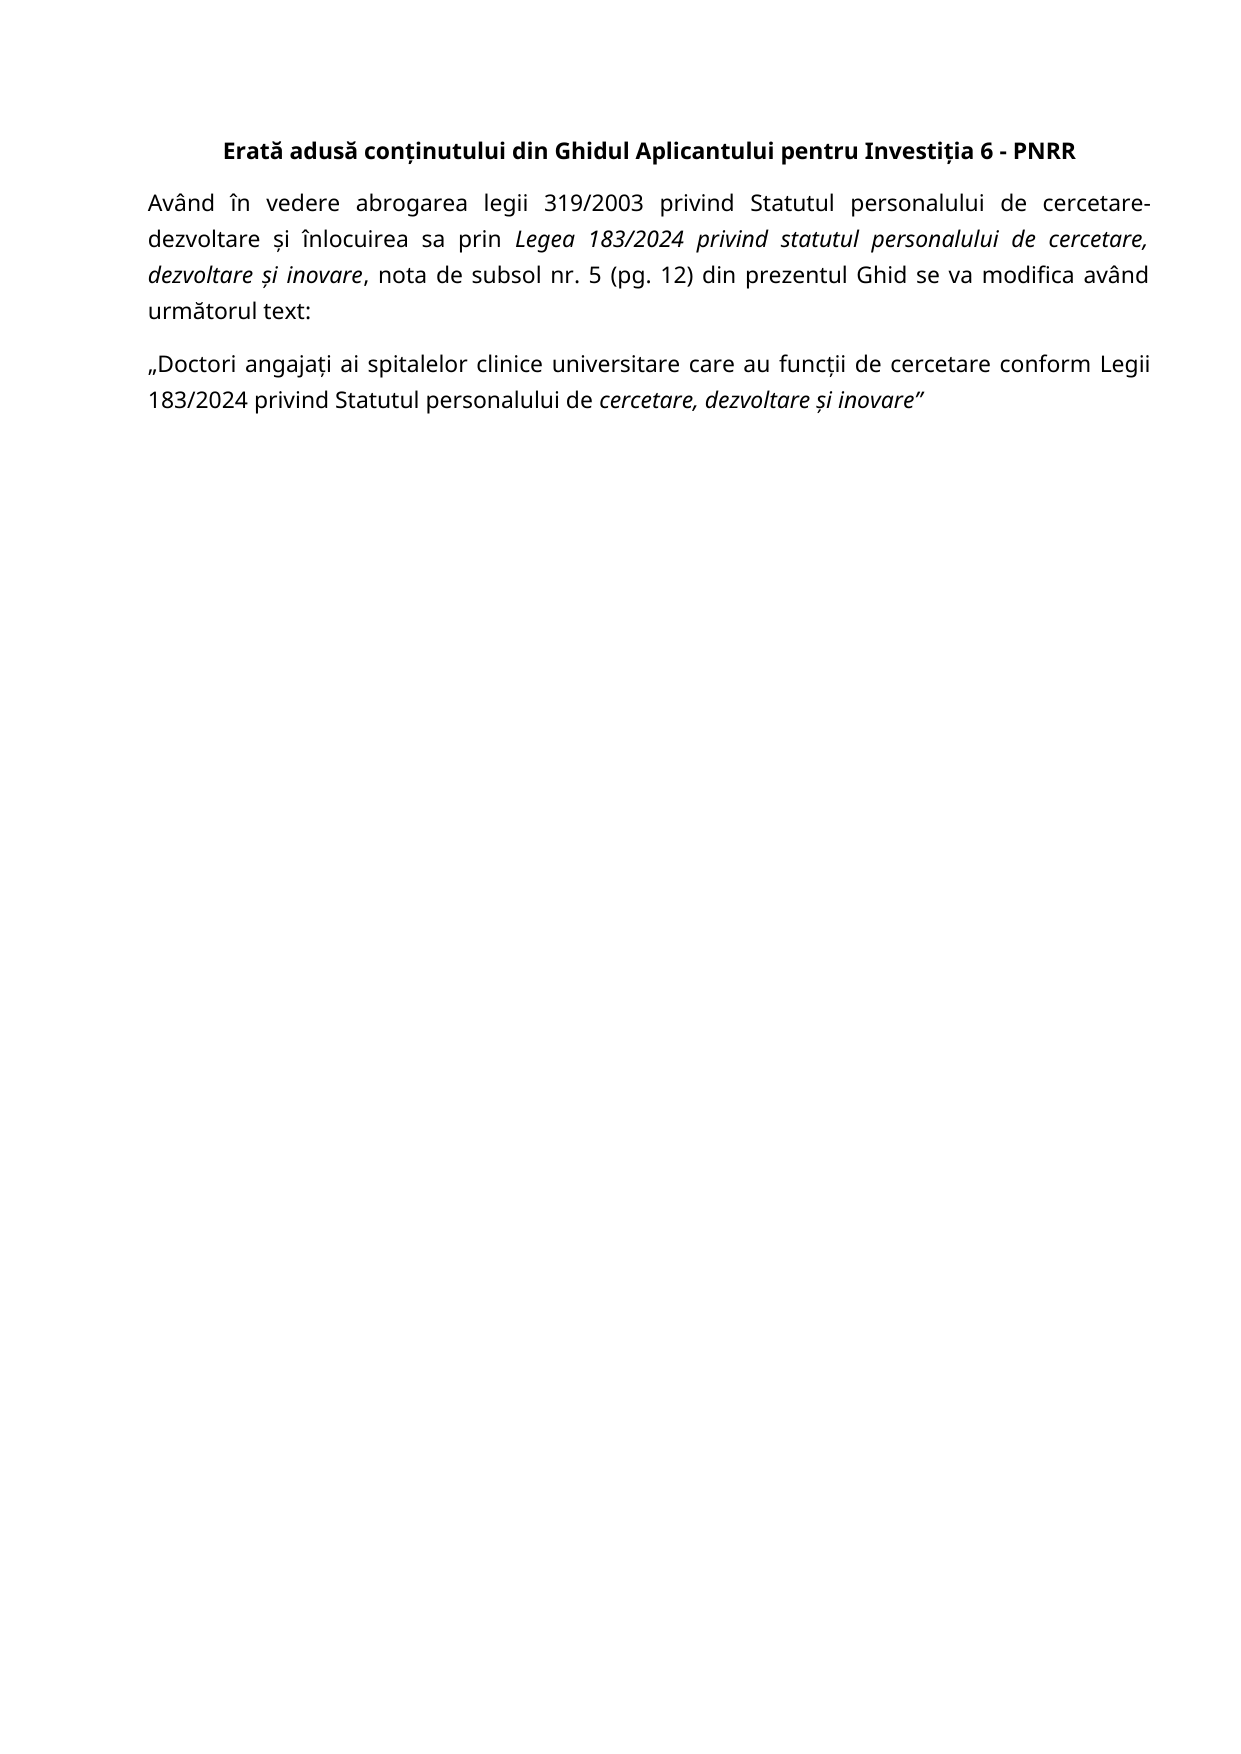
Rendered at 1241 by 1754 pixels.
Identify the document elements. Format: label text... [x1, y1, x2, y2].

text Având în vedere abrogarea legii 319/2003 privind Statutul personalului de cercetare-dezvoltare și înlocuirea sa prin Legea 183/2024 privind statutul personalului de cercetare, dezvoltare şi inovare, nota de subsol nr. 5 (pg. 12) din prezentul Ghid se va modifica având următorul text: [148, 187, 1152, 326]
text „Doctori angajați ai spitalelor clinice universitare care au funcții de cercetare conform Legii 183/2024 privind Statutul personalului de cercetare, dezvoltare şi inovare” [148, 348, 1152, 415]
text Erată adusă conținutului din Ghidul Aplicantului pentru Investiția 6 - PNRR [148, 135, 1152, 166]
